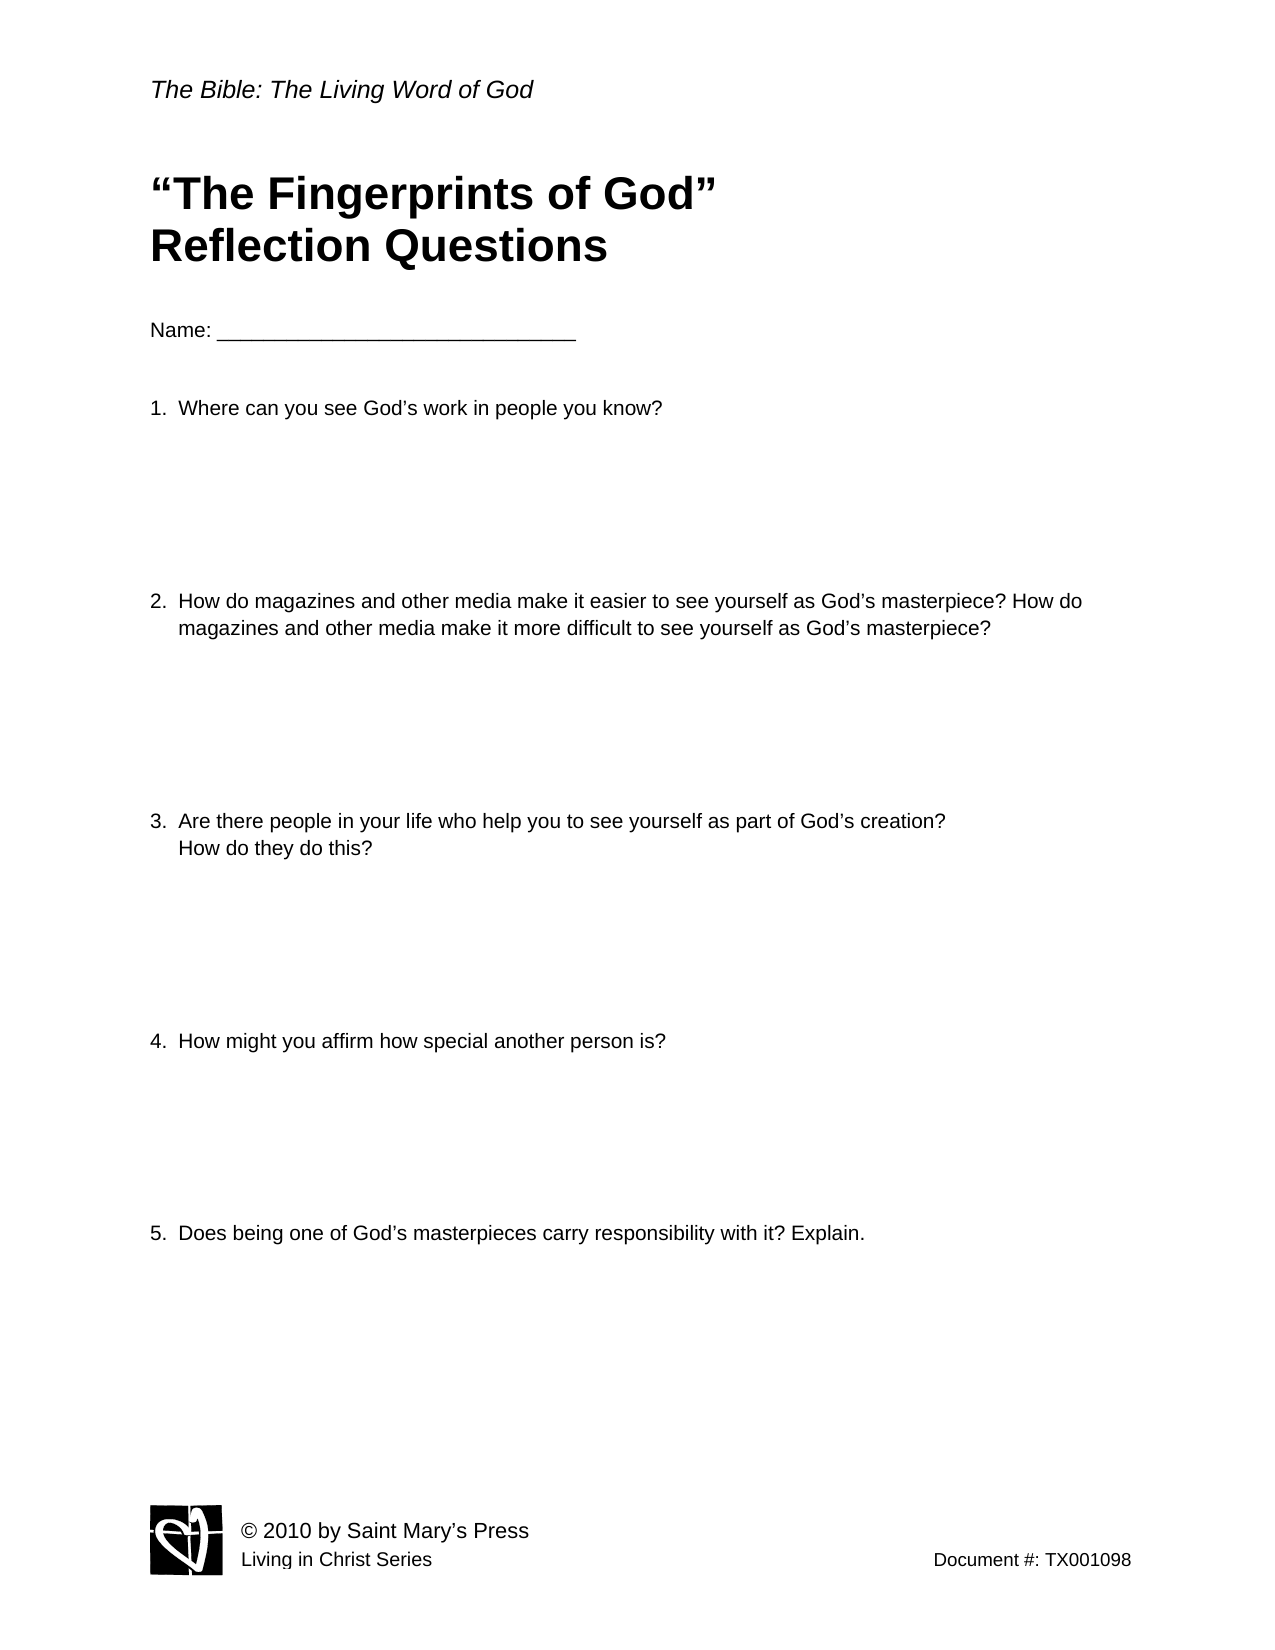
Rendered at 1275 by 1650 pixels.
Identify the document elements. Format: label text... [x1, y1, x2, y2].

list Are there people in your life who help you to see yourself as part of God’s creation? How do they do this? [150, 808, 1125, 860]
list How might you affirm how special another person is? [150, 1028, 1125, 1052]
text Name: _______________________________ [150, 318, 1125, 342]
list Where can you see God’s work in people you know? [150, 396, 1125, 420]
list Does being one of God’s masterpieces carry responsibility with it? Explain. [150, 1221, 1125, 1245]
text “The Fingerprints of God” Reflection Questions [150, 166, 1125, 272]
list How do magazines and other media make it easier to see yourself as God’s masterpiece? How do magazines and other media make it more difficult to see yourself as God’s masterpiece? [150, 588, 1125, 640]
